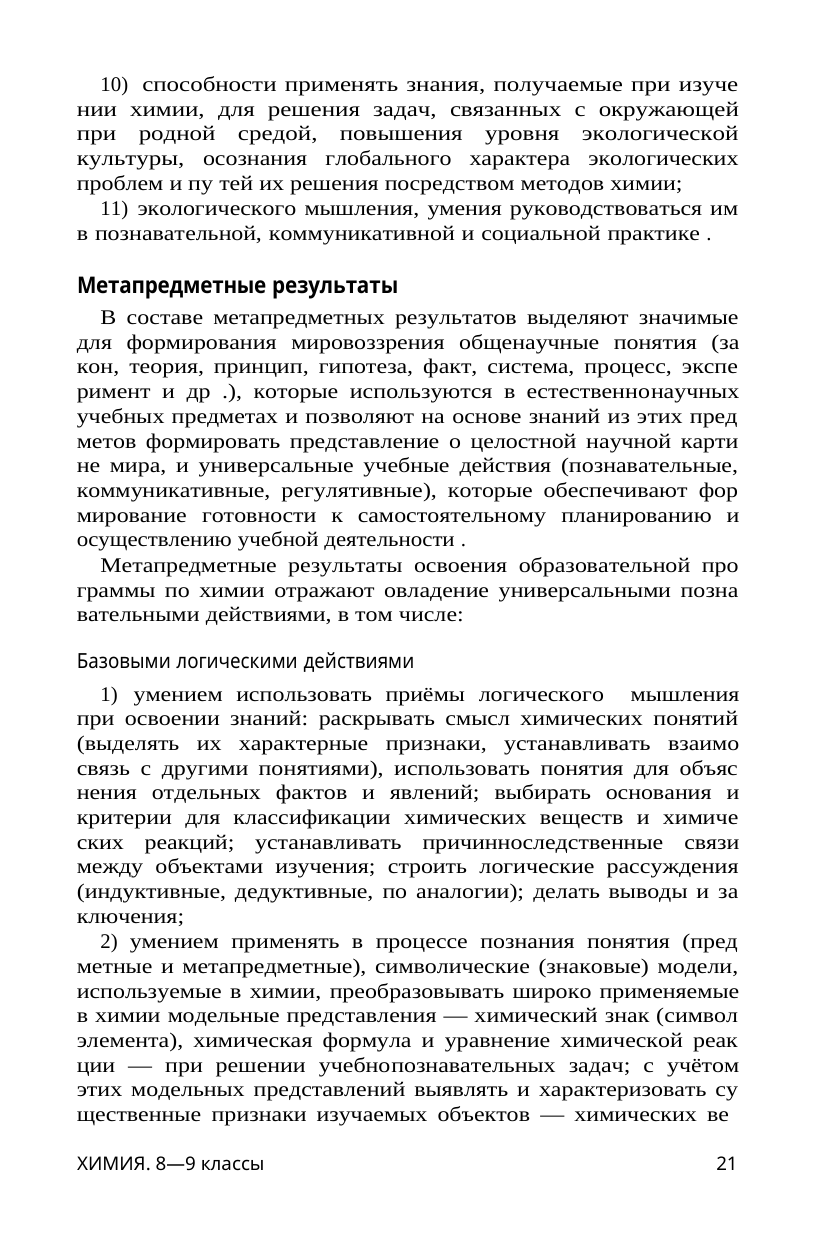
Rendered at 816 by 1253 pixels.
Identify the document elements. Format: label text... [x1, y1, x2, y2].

subtitle Метапредметные результаты [77, 269, 751, 300]
text В составе метапредметных результатов выделяют значимые для формирования мировоззрения общенаучные понятия (за­ кон, теория, принцип, гипотеза, факт, система, процесс, экспе­ римент и др .), которые используются в естественно­научных учебных предметах и позволяют на основе знаний из этих пред­ метов формировать представление о целостной научной карти­ не мира, и универсальные учебные действия (познавательные, коммуникативные, регулятивные), которые обеспечивают фор­ мирование готовности к самостоятельному планированию и осуществлению учебной деятельности . [77, 305, 739, 551]
list умением применять в процессе познания понятия (пред­ метные и метапредметные), символические (знаковые) модели, используемые в химии, преобразовывать широко применяемые в химии модельные представления — химический знак (символ элемента), химическая формула и уравнение химической реак­ ции — при решении учебно­познавательных задач; с учётом этих модельных представлений выявлять и характеризовать су­ щественные признаки изучаемых объектов — химических ве­ [77, 929, 739, 1126]
list экологического мышления, умения руководствоваться им в познавательной, коммуникативной и социальной практике . [77, 196, 739, 244]
text Базовыми логическими действиями [77, 646, 751, 674]
text ХИМИЯ. 8—9 классы 21 [77, 1150, 751, 1175]
list умением использовать приёмы логического мышления при освоении знаний: раскрывать смысл химических понятий (выделять их характерные признаки, устанавливать взаимо­ связь с другими понятиями), использовать понятия для объяс­ нения отдельных фактов и явлений; выбирать основания и критерии для классификации химических веществ и химиче­ ских реакций; устанавливать причинно­следственные связи между объектами изучения; строить логические рассуждения (индуктивные, дедуктивные, по аналогии); делать выводы и за­ ключения; [77, 681, 739, 928]
list способности применять знания, получаемые при изуче­ нии химии, для решения задач, связанных с окружающей при­ родной средой, повышения уровня экологической культуры, осознания глобального характера экологических проблем и пу­ тей их решения посредством методов химии; [77, 72, 739, 195]
text Метапредметные результаты освоения образовательной про­ граммы по химии отражают овладение универсальными позна­ вательными действиями, в том числе: [77, 553, 739, 626]
